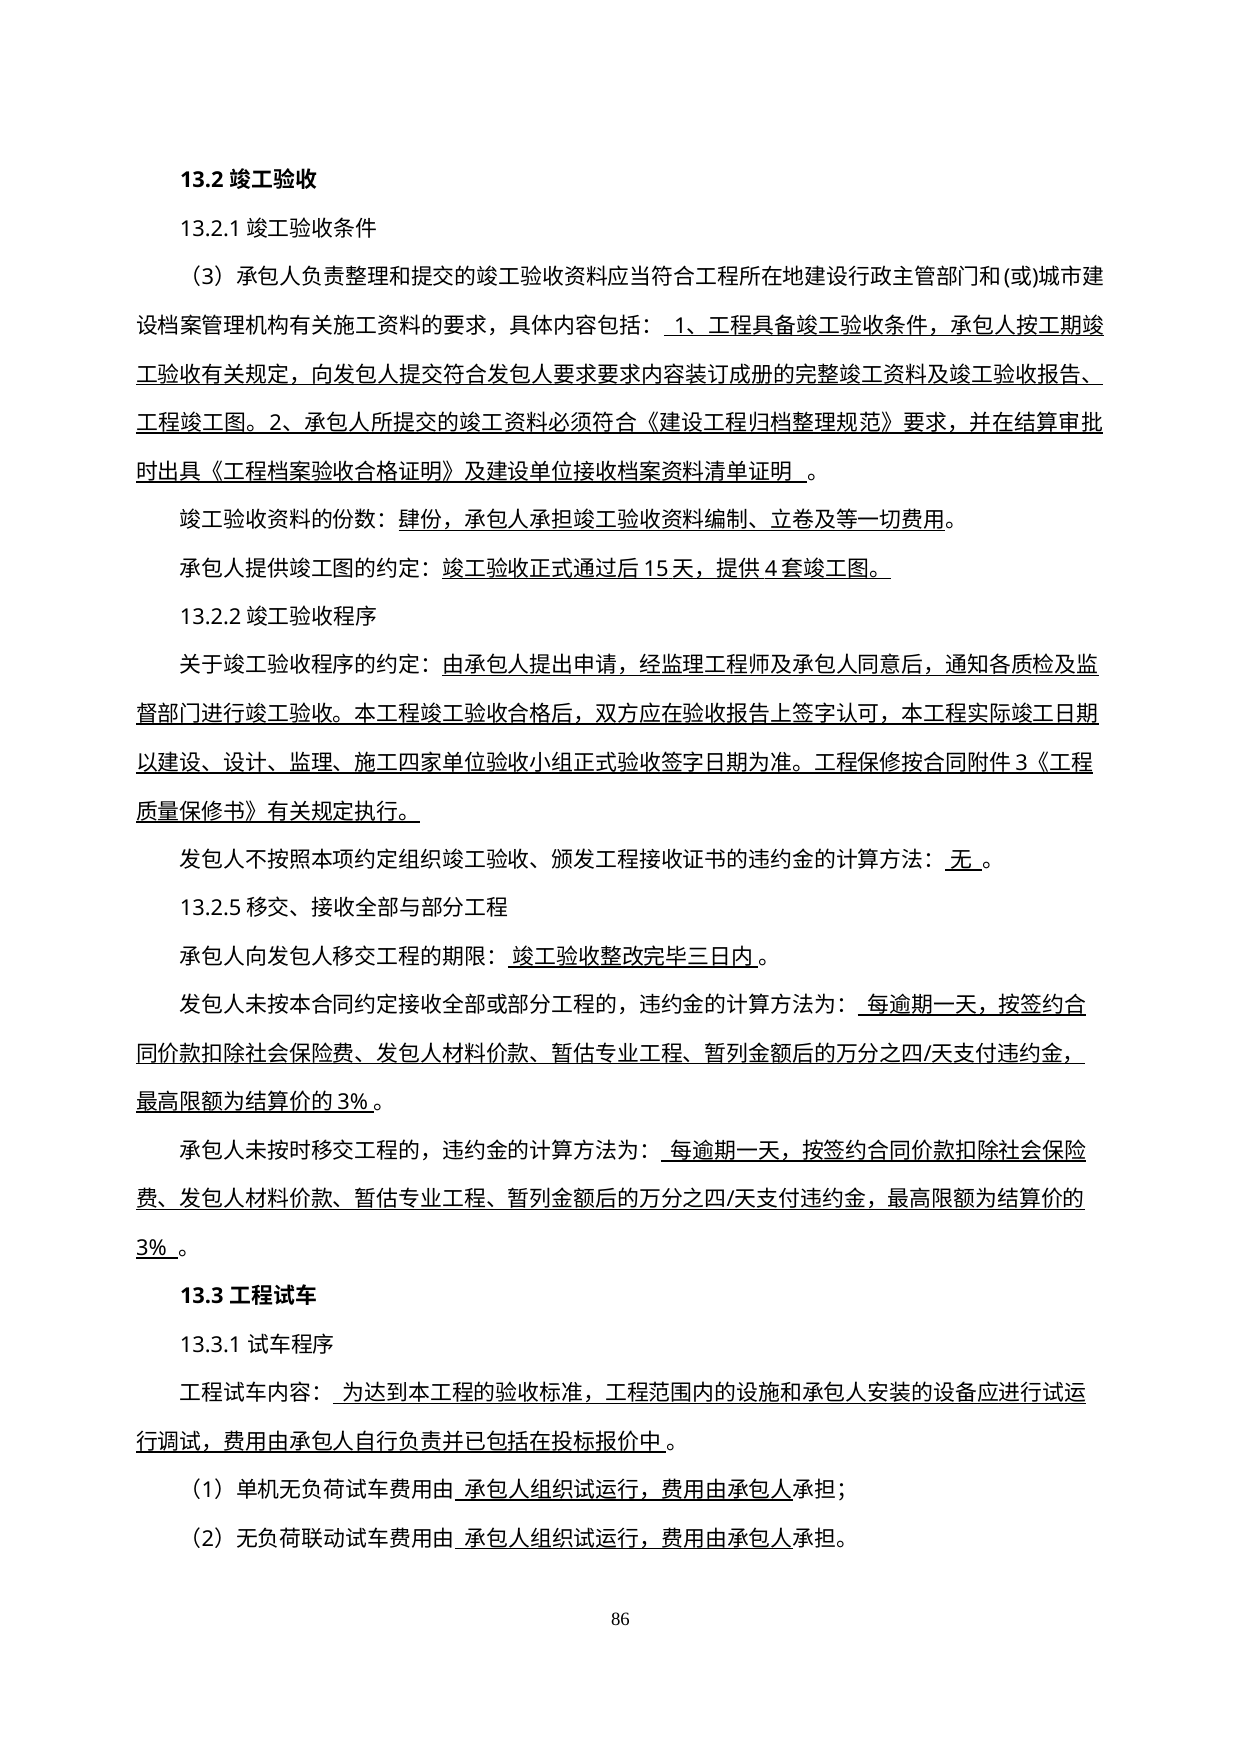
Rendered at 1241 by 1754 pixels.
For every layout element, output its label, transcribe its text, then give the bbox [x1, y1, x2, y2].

text 13.2 竣工验收 [136, 162, 1104, 194]
text （2）无负荷联动试车费用由 承包人组织试运行，费用由承包人承担。 [136, 1520, 1104, 1553]
text 承包人未按时移交工程的，违约金的计算方法为： 每逾期一天，按签约合同价款扣除社会保险费、发包人材料价款、暂估专业工程、暂列金额后的万分之四/天支付违约金，最高限额为结算价的3% 。 [136, 1132, 1104, 1262]
text 发包人未按本合同约定接收全部或部分工程的，违约金的计算方法为： 每逾期一天，按签约合同价款扣除社会保险费、发包人材料价款、暂估专业工程、暂列金额后的万分之四/天支付违约金，最高限额为结算价的3% 。 [136, 987, 1104, 1117]
text 承包人提供竣工图的约定：竣工验收正式通过后15天，提供4套竣工图。 [136, 550, 1104, 583]
text 13.2.5移交、接收全部与部分工程 [136, 890, 1104, 922]
text 关于竣工验收程序的约定：由承包人提出申请，经监理工程师及承包人同意后，通知各质检及监督部门进行竣工验收。本工程竣工验收合格后，双方应在验收报告上签字认可，本工程实际竣工日期以建设、设计、监理、施工四家单位验收小组正式验收签字日期为准。工程保修按合同附件3《工程质量保修书》有关规定执行。 [136, 647, 1104, 826]
text 13.2.2竣工验收程序 [136, 599, 1104, 631]
text （3）承包人负责整理和提交的竣工验收资料应当符合工程所在地建设行政主管部门和(或)城市建设档案管理机构有关施工资料的要求，具体内容包括： 1、工程具备竣工验收条件，承包人按工期竣工验收有关规定，向发包人提交符合发包人要求要求内容装订成册的完整竣工资料及竣工验收报告、工程竣工图。2、承包人所提交的竣工资料必须符合《建设工程归档整理规范》要求，并在结算审批时出具《工程档案验收合格证明》及建设单位接收档案资料清单证明 。 [136, 259, 1104, 486]
text 13.3.1 试车程序 [136, 1327, 1104, 1359]
text 发包人不按照本项约定组织竣工验收、颁发工程接收证书的违约金的计算方法： 无 。 [136, 842, 1104, 874]
text （1）单机无负荷试车费用由 承包人组织试运行，费用由承包人承担； [136, 1472, 1104, 1504]
text 13.2.1竣工验收条件 [136, 210, 1104, 243]
text 承包人向发包人移交工程的期限： 竣工验收整改完毕三日内 。 [136, 938, 1104, 971]
text 工程试车内容： 为达到本工程的验收标准，工程范围内的设施和承包人安装的设备应进行试运行调试，费用由承包人自行负责并已包括在投标报价中 。 [136, 1375, 1104, 1456]
text 竣工验收资料的份数：肆份，承包人承担竣工验收资料编制、立卷及等一切费用。 [136, 502, 1104, 534]
text 13.3 工程试车 [136, 1278, 1104, 1311]
